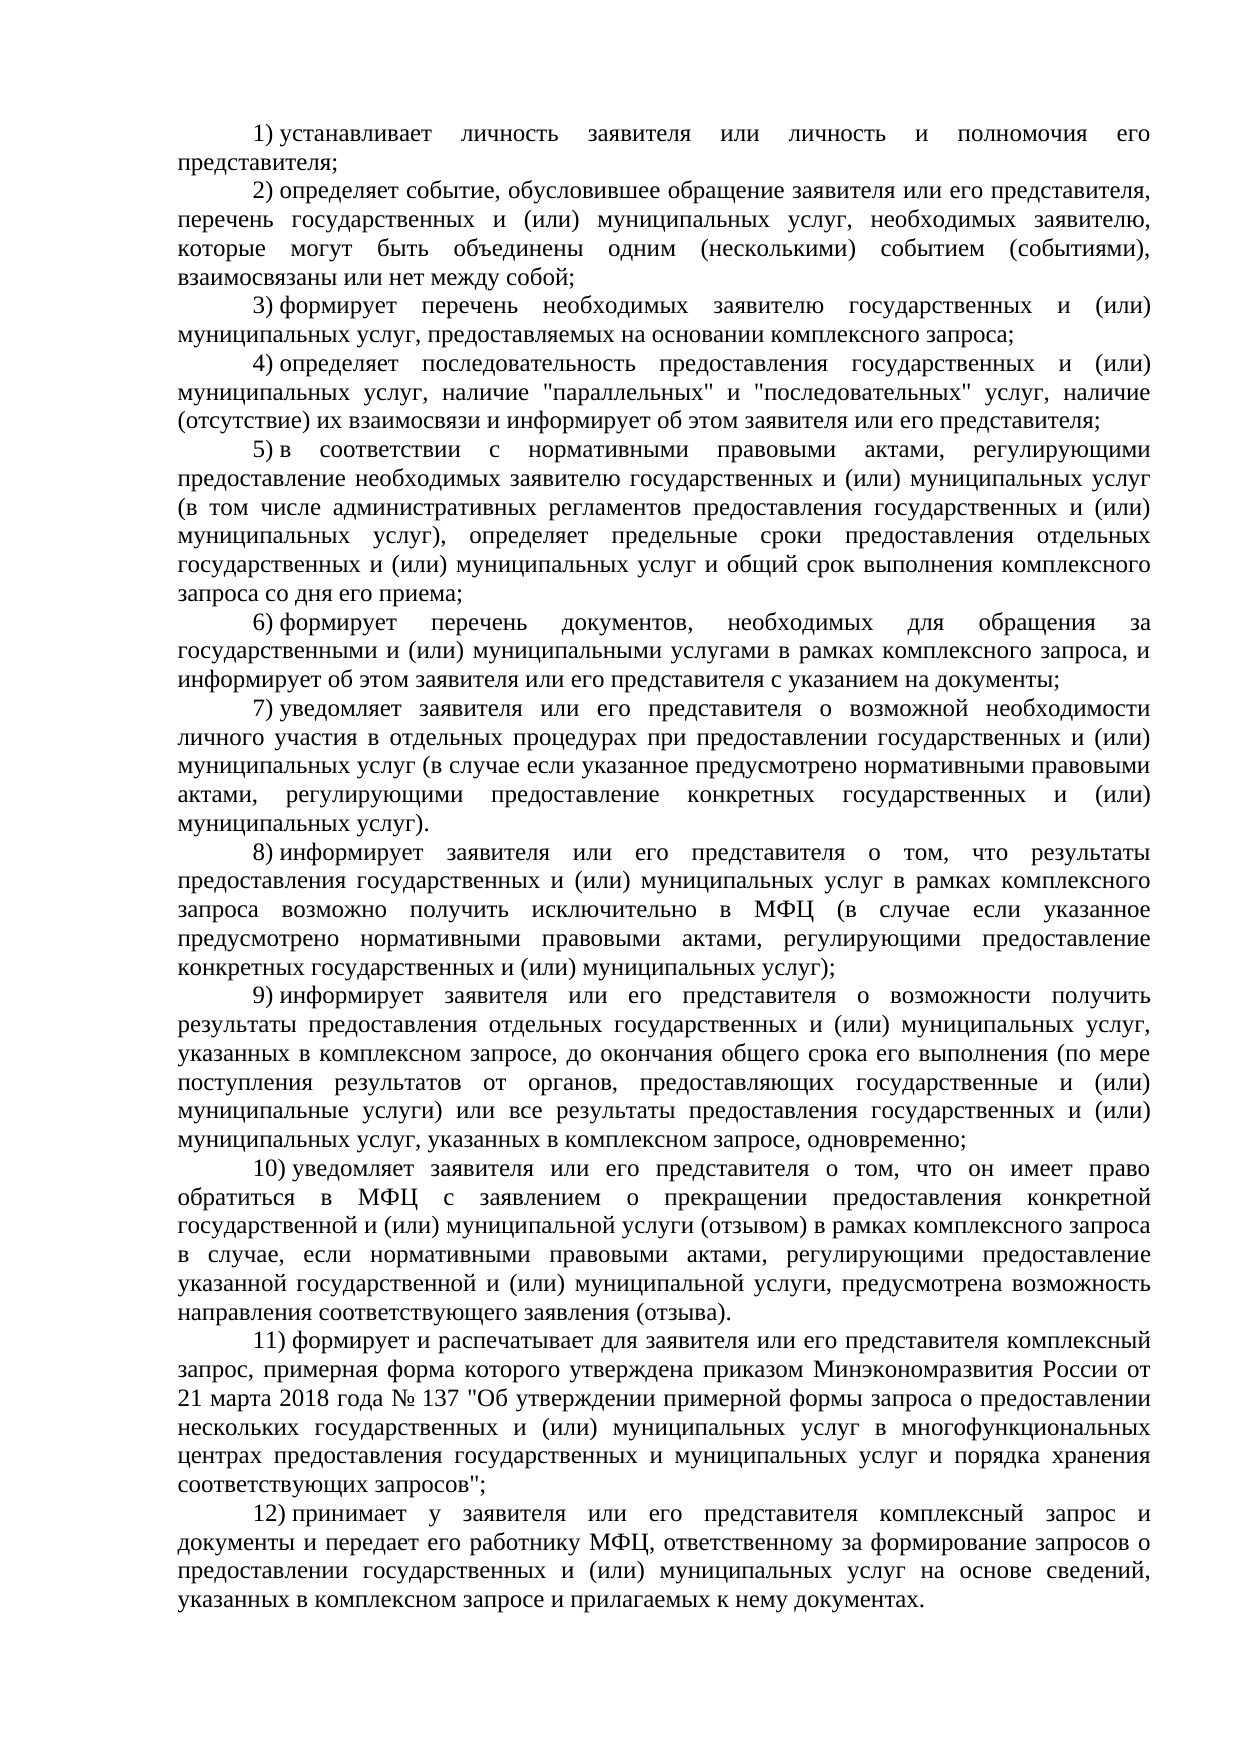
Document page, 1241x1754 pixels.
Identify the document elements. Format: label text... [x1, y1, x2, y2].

text 8) информирует заявителя или его представителя о том, что результаты предоставления государственных и (или) муниципальных услуг в рамках комплексного запроса возможно получить исключительно в МФЦ (в случае если указанное предусмотрено нормативными правовыми актами, регулирующими предоставление конкретных государственных и (или) муниципальных услуг); [177, 837, 1152, 981]
text 3) формирует перечень необходимых заявителю государственных и (или) муниципальных услуг, предоставляемых на основании комплексного запроса; [177, 291, 1152, 348]
text 1) устанавливает личность заявителя или личность и полномочия его представителя; [177, 118, 1152, 176]
text 4) определяет последовательность предоставления государственных и (или) муниципальных услуг, наличие "параллельных" и "последовательных" услуг, наличие (отсутствие) их взаимосвязи и информирует об этом заявителя или его представителя; [177, 348, 1152, 434]
text 12) принимает у заявителя или его представителя комплексный запрос и документы и передает его работнику МФЦ, ответственному за формирование запросов о предоставлении государственных и (или) муниципальных услуг на основе сведений, указанных в комплексном запросе и прилагаемых к нему документах. [177, 1498, 1152, 1613]
text 5) в соответствии с нормативными правовыми актами, регулирующими предоставление необходимых заявителю государственных и (или) муниципальных услуг (в том числе административных регламентов предоставления государственных и (или) муниципальных услуг), определяет предельные сроки предоставления отдельных государственных и (или) муниципальных услуг и общий срок выполнения комплексного запроса со дня его приема; [177, 434, 1152, 607]
text 11) формирует и распечатывает для заявителя или его представителя комплексный запрос, примерная форма которого утверждена приказом Минэкономразвития России от 21 марта 2018 года № 137 "Об утверждении примерной формы запроса о предоставлении нескольких государственных и (или) муниципальных услуг в многофункциональных центрах предоставления государственных и муниципальных услуг и порядка хранения соответствующих запросов"; [177, 1326, 1152, 1498]
text 9) информирует заявителя или его представителя о возможности получить результаты предоставления отдельных государственных и (или) муниципальных услуг, указанных в комплексном запросе, до окончания общего срока его выполнения (по мере поступления результатов от органов, предоставляющих государственные и (или) муниципальные услуги) или все результаты предоставления государственных и (или) муниципальных услуг, указанных в комплексном запросе, одновременно; [177, 981, 1152, 1153]
text 2) определяет событие, обусловившее обращение заявителя или его представителя, перечень государственных и (или) муниципальных услуг, необходимых заявителю, которые могут быть объединены одним (несколькими) событием (событиями), взаимосвязаны или нет между собой; [177, 176, 1152, 291]
text 7) уведомляет заявителя или его представителя о возможной необходимости личного участия в отдельных процедурах при предоставлении государственных и (или) муниципальных услуг (в случае если указанное предусмотрено нормативными правовыми актами, регулирующими предоставление конкретных государственных и (или) муниципальных услуг). [177, 693, 1152, 837]
text 6) формирует перечень документов, необходимых для обращения за государственными и (или) муниципальными услугами в рамках комплексного запроса, и информирует об этом заявителя или его представителя с указанием на документы; [177, 607, 1152, 693]
text 10) уведомляет заявителя или его представителя о том, что он имеет право обратиться в МФЦ с заявлением о прекращении предоставления конкретной государственной и (или) муниципальной услуги (отзывом) в рамках комплексного запроса в случае, если нормативными правовыми актами, регулирующими предоставление указанной государственной и (или) муниципальной услуги, предусмотрена возможность направления соответствующего заявления (отзыва). [177, 1153, 1152, 1326]
